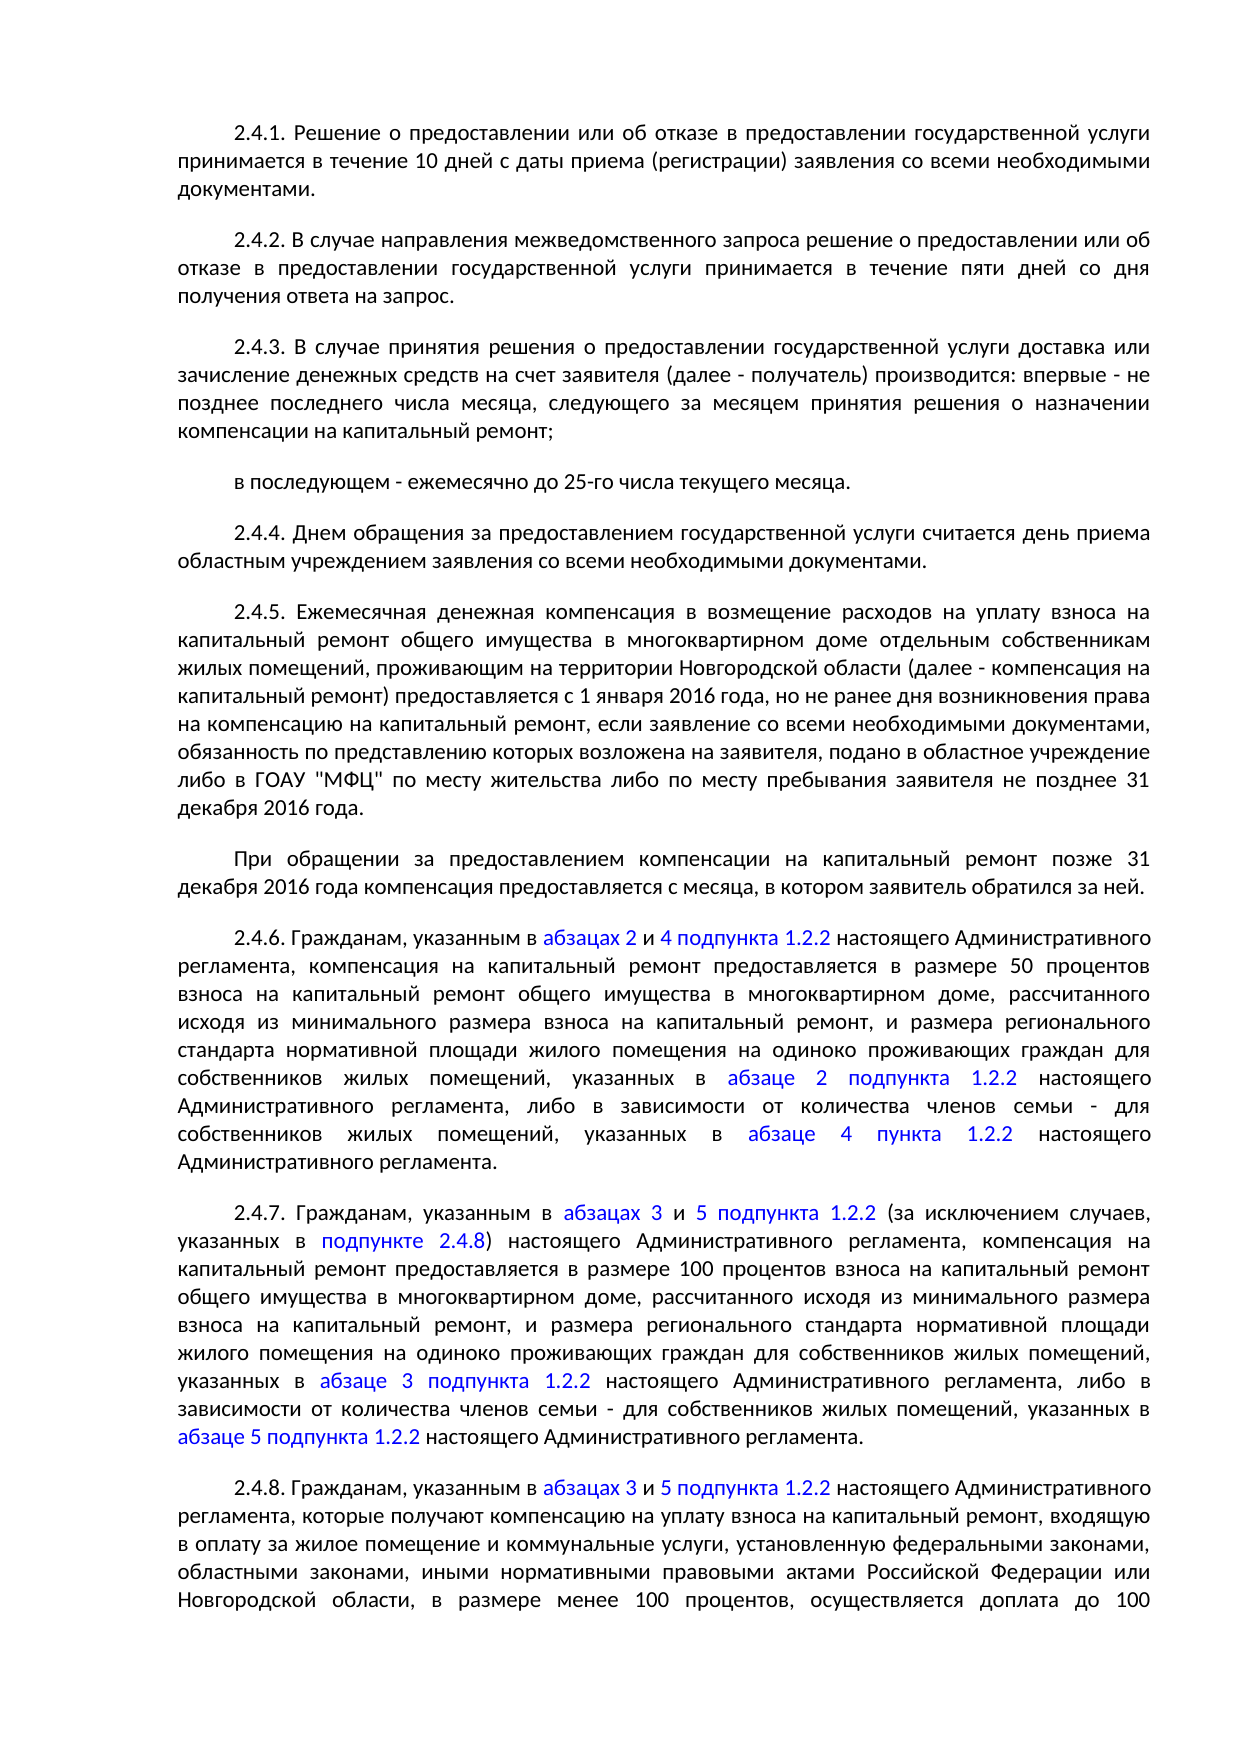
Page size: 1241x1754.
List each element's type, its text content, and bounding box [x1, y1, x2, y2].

text 2.4.6. Гражданам, указанным в абзацах 2 и 4 подпункта 1.2.2 настоящего Административного регламента, компенсация на капитальный ремонт предоставляется в размере 50 процентов взноса на капитальный ремонт общего имущества в многоквартирном доме, рассчитанного исходя из минимального размера взноса на капитальный ремонт, и размера регионального стандарта нормативной площади жилого помещения на одиноко проживающих граждан для собственников жилых помещений, указанных в абзаце 2 подпункта 1.2.2 настоящего Административного регламента, либо в зависимости от количества членов семьи - для собственников жилых помещений, указанных в абзаце 4 пункта 1.2.2 настоящего Административного регламента. [177, 923, 1152, 1175]
text 2.4.2. В случае направления межведомственного запроса решение о предоставлении или об отказе в предоставлении государственной услуги принимается в течение пяти дней со дня получения ответа на запрос. [177, 225, 1152, 309]
text 2.4.7. Гражданам, указанным в абзацах 3 и 5 подпункта 1.2.2 (за исключением случаев, указанных в подпункте 2.4.8) настоящего Административного регламента, компенсация на капитальный ремонт предоставляется в размере 100 процентов взноса на капитальный ремонт общего имущества в многоквартирном доме, рассчитанного исходя из минимального размера взноса на капитальный ремонт, и размера регионального стандарта нормативной площади жилого помещения на одиноко проживающих граждан для собственников жилых помещений, указанных в абзаце 3 подпункта 1.2.2 настоящего Административного регламента, либо в зависимости от количества членов семьи - для собственников жилых помещений, указанных в абзаце 5 подпункта 1.2.2 настоящего Административного регламента. [177, 1198, 1152, 1450]
text 2.4.1. Решение о предоставлении или об отказе в предоставлении государственной услуги принимается в течение 10 дней с даты приема (регистрации) заявления со всеми необходимыми документами. [177, 118, 1152, 202]
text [177, 1473, 1152, 1613]
text 2.4.5. Ежемесячная денежная компенсация в возмещение расходов на уплату взноса на капитальный ремонт общего имущества в многоквартирном доме отдельным собственникам жилых помещений, проживающим на территории Новгородской области (далее - компенсация на капитальный ремонт) предоставляется с 1 января 2016 года, но не ранее дня возникновения права на компенсацию на капитальный ремонт, если заявление со всеми необходимыми документами, обязанность по представлению которых возложена на заявителя, подано в областное учреждение либо в ГОАУ "МФЦ" по месту жительства либо по месту пребывания заявителя не позднее 31 декабря 2016 года. [177, 597, 1152, 821]
text 2.4.3. В случае принятия решения о предоставлении государственной услуги доставка или зачисление денежных средств на счет заявителя (далее - получатель) производится: впервые - не позднее последнего числа месяца, следующего за месяцем принятия решения о назначении компенсации на капитальный ремонт; [177, 332, 1152, 444]
text в последующем - ежемесячно до 25-го числа текущего месяца. [177, 467, 1152, 495]
text При обращении за предоставлением компенсации на капитальный ремонт позже 31 декабря 2016 года компенсация предоставляется с месяца, в котором заявитель обратился за ней. [177, 844, 1152, 900]
text 2.4.4. Днем обращения за предоставлением государственной услуги считается день приема областным учреждением заявления со всеми необходимыми документами. [177, 518, 1152, 574]
